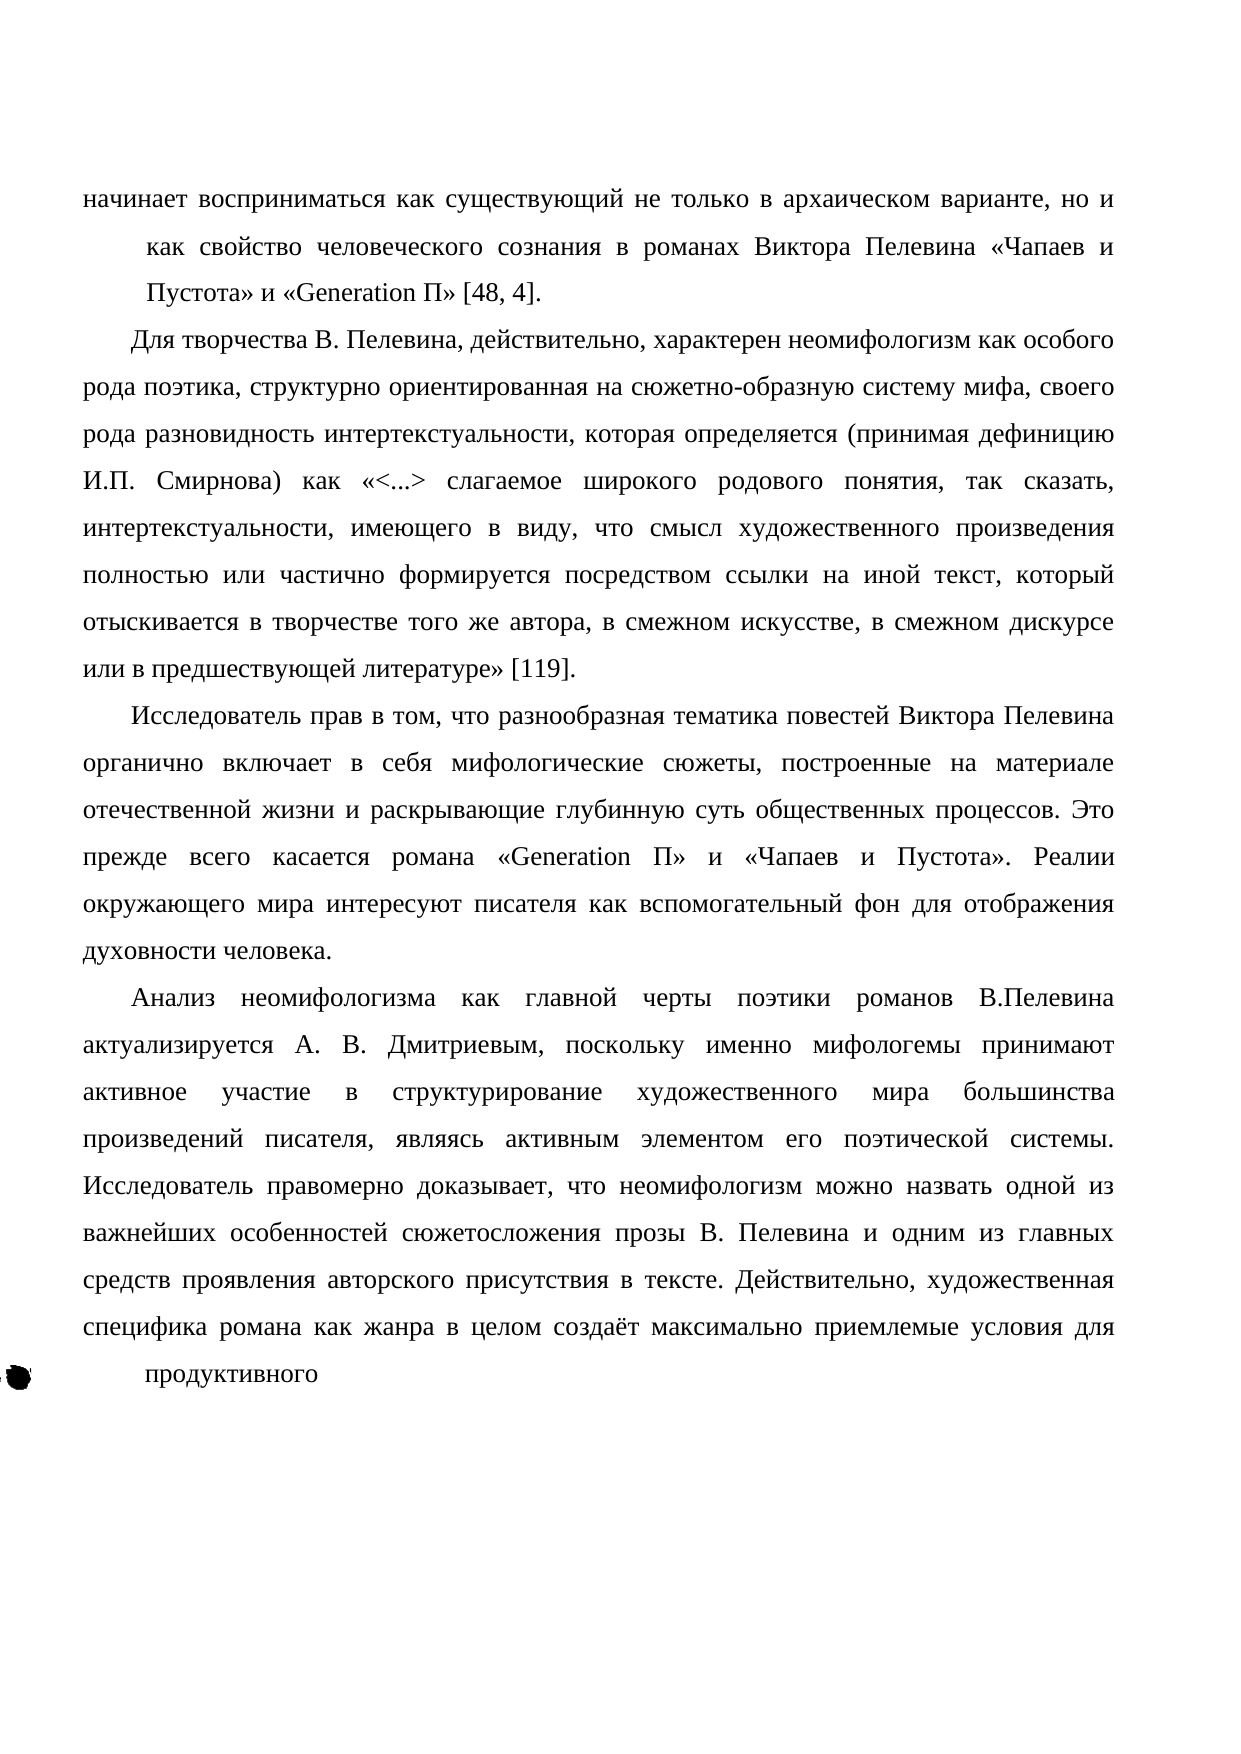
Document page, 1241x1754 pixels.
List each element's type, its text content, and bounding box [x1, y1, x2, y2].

text Анализ неомифологизма как главной черты поэтики романов В.Пелевина актуализируется А. В. Дмитриевым, поскольку именно мифологемы принимают активное участие в структурирование художественного мира большинства произведений писателя, являясь активным элементом его поэтической системы. Исследователь правомерно доказывает, что неомифологизм можно назвать одной из важнейших особенностей сюжетосложения прозы В. Пелевина и одним из главных средств проявления авторского присутствия в тексте. Действительно, художественная специфика романа как жанра в целом создаёт максимально приемлемые условия для продуктивного [83, 969, 1116, 1392]
text Для творчества В. Пелевина, действительно, характерен неомифологизм как особого рода поэтика, структурно ориентированная на сюжетно-образную систему мифа, своего рода разновидность интертекстуальности, которая определяется (принимая дефиницию И.П. Смирнова) как «<...> слагаемое широкого родового понятия, так сказать, интертекстуальности, имеющего в виду, что смысл художественного произведения полностью или частично формируется посредством ссылки на иной текст, который отыскивается в творчестве того же автора, в смежном искусстве, в смежном дискурсе или в предшествующей литературе» [119]. [83, 311, 1116, 687]
text начинает восприниматься как существующий не только в архаическом варианте, но и как свойство человеческого сознания в романах Виктора Пелевина «Чапаев и Пустота» и «Generation П» [48, 4]. [83, 170, 1116, 311]
text Исследователь прав в том, что разнообразная тематика повестей Виктора Пелевина органично включает в себя мифологические сюжеты, построенные на материале отечественной жизни и раскрывающие глубинную суть общественных процессов. Это прежде всего касается романа «Generation П» и «Чапаев и Пустота». Реалии окружающего мира интересуют писателя как вспомогательный фон для отображения духовности человека. [83, 687, 1116, 969]
picture [0, 1365, 32, 1395]
